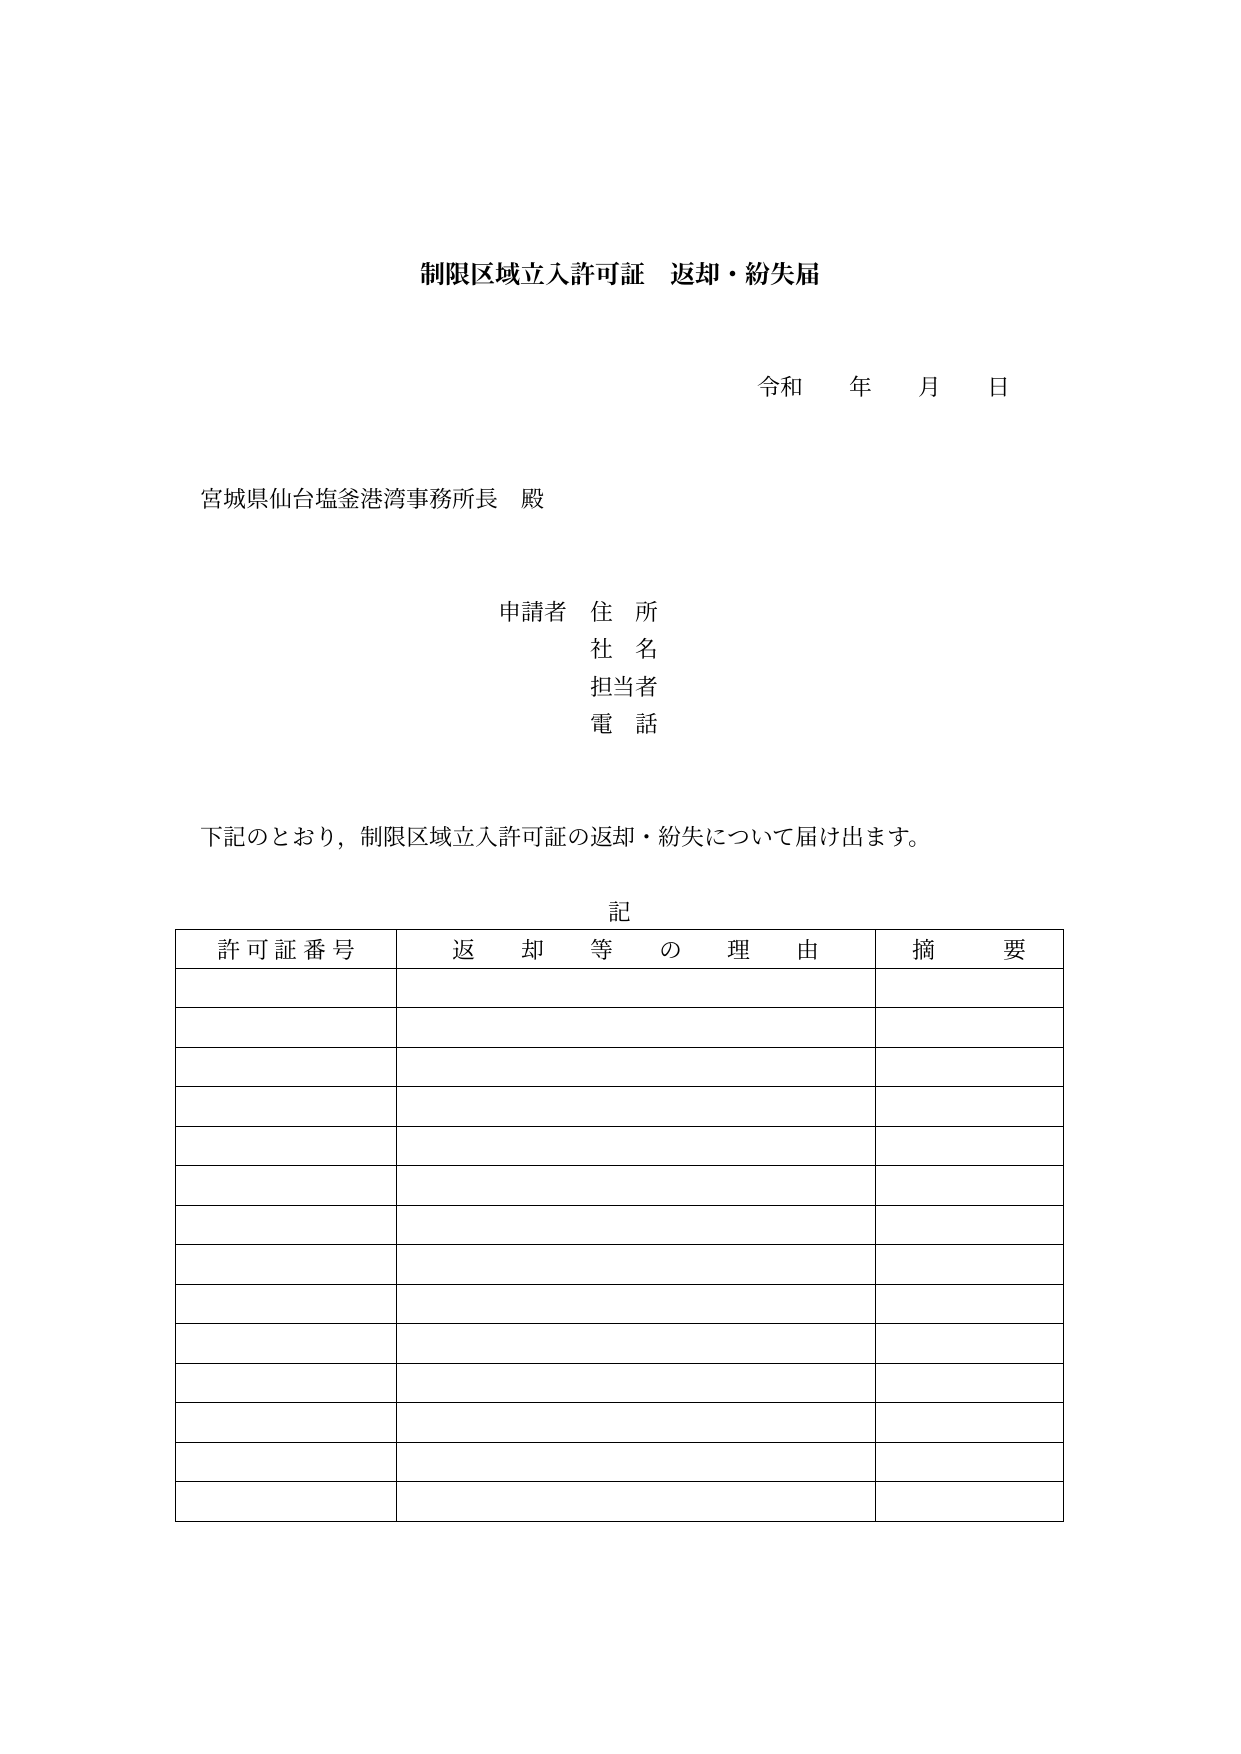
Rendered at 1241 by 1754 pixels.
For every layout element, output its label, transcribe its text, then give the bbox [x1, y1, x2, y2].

table_cell [176, 1324, 396, 1363]
table_cell [176, 1048, 396, 1086]
table_cell [876, 1364, 1063, 1402]
table_header 返 却 等 の 理 由 [397, 930, 875, 968]
table_cell [397, 1166, 875, 1205]
table_cell [876, 1482, 1063, 1521]
table_cell [876, 1087, 1063, 1126]
table_cell [876, 1206, 1063, 1244]
text 電 話 [177, 704, 1063, 742]
table_cell [397, 1285, 875, 1323]
table_cell [397, 1206, 875, 1244]
table_cell [176, 1166, 396, 1205]
table_cell [397, 1008, 875, 1047]
text 令和 年 月 日 [177, 367, 1063, 404]
table_cell [876, 1008, 1063, 1047]
table_cell [176, 1008, 396, 1047]
table_cell [176, 1206, 396, 1244]
table_cell [176, 1482, 396, 1521]
text 担当者 [177, 667, 1063, 704]
table_header 許 可 証 番 号 [176, 930, 396, 968]
text 制限区域立入許可証 返却・紛失届 [177, 254, 1063, 292]
table_cell [876, 1245, 1063, 1284]
text 社 名 [177, 629, 1063, 667]
table_cell [397, 1048, 875, 1086]
table_cell [876, 1443, 1063, 1481]
table_cell [876, 1048, 1063, 1086]
text 下記のとおり，制限区域立入許可証の返却・紛失について届け出ます。 [177, 817, 1063, 854]
table_cell [176, 1403, 396, 1442]
table_cell [397, 1087, 875, 1126]
text 申請者 住 所 [177, 592, 1063, 629]
table_cell [176, 1285, 396, 1323]
text 宮城県仙台塩釜港湾事務所長 殿 [177, 479, 1063, 517]
table_cell [397, 1127, 875, 1165]
table_cell [876, 1285, 1063, 1323]
table_cell [397, 1443, 875, 1481]
table_cell [397, 1364, 875, 1402]
table_cell [397, 1482, 875, 1521]
table_header 摘 要 [876, 930, 1063, 968]
table_cell [397, 1324, 875, 1363]
text 記 [177, 892, 1063, 929]
table_cell [176, 1087, 396, 1126]
table_cell [876, 1166, 1063, 1205]
table_cell [176, 1443, 396, 1481]
table_cell [176, 1364, 396, 1402]
table_cell [397, 969, 875, 1007]
table_cell [176, 1245, 396, 1284]
table_cell [397, 1245, 875, 1284]
table_cell [876, 1127, 1063, 1165]
table_cell [876, 1324, 1063, 1363]
table_cell [397, 1403, 875, 1442]
table_cell [876, 1403, 1063, 1442]
table_cell [176, 969, 396, 1007]
table_cell [876, 969, 1063, 1007]
table_cell [176, 1127, 396, 1165]
